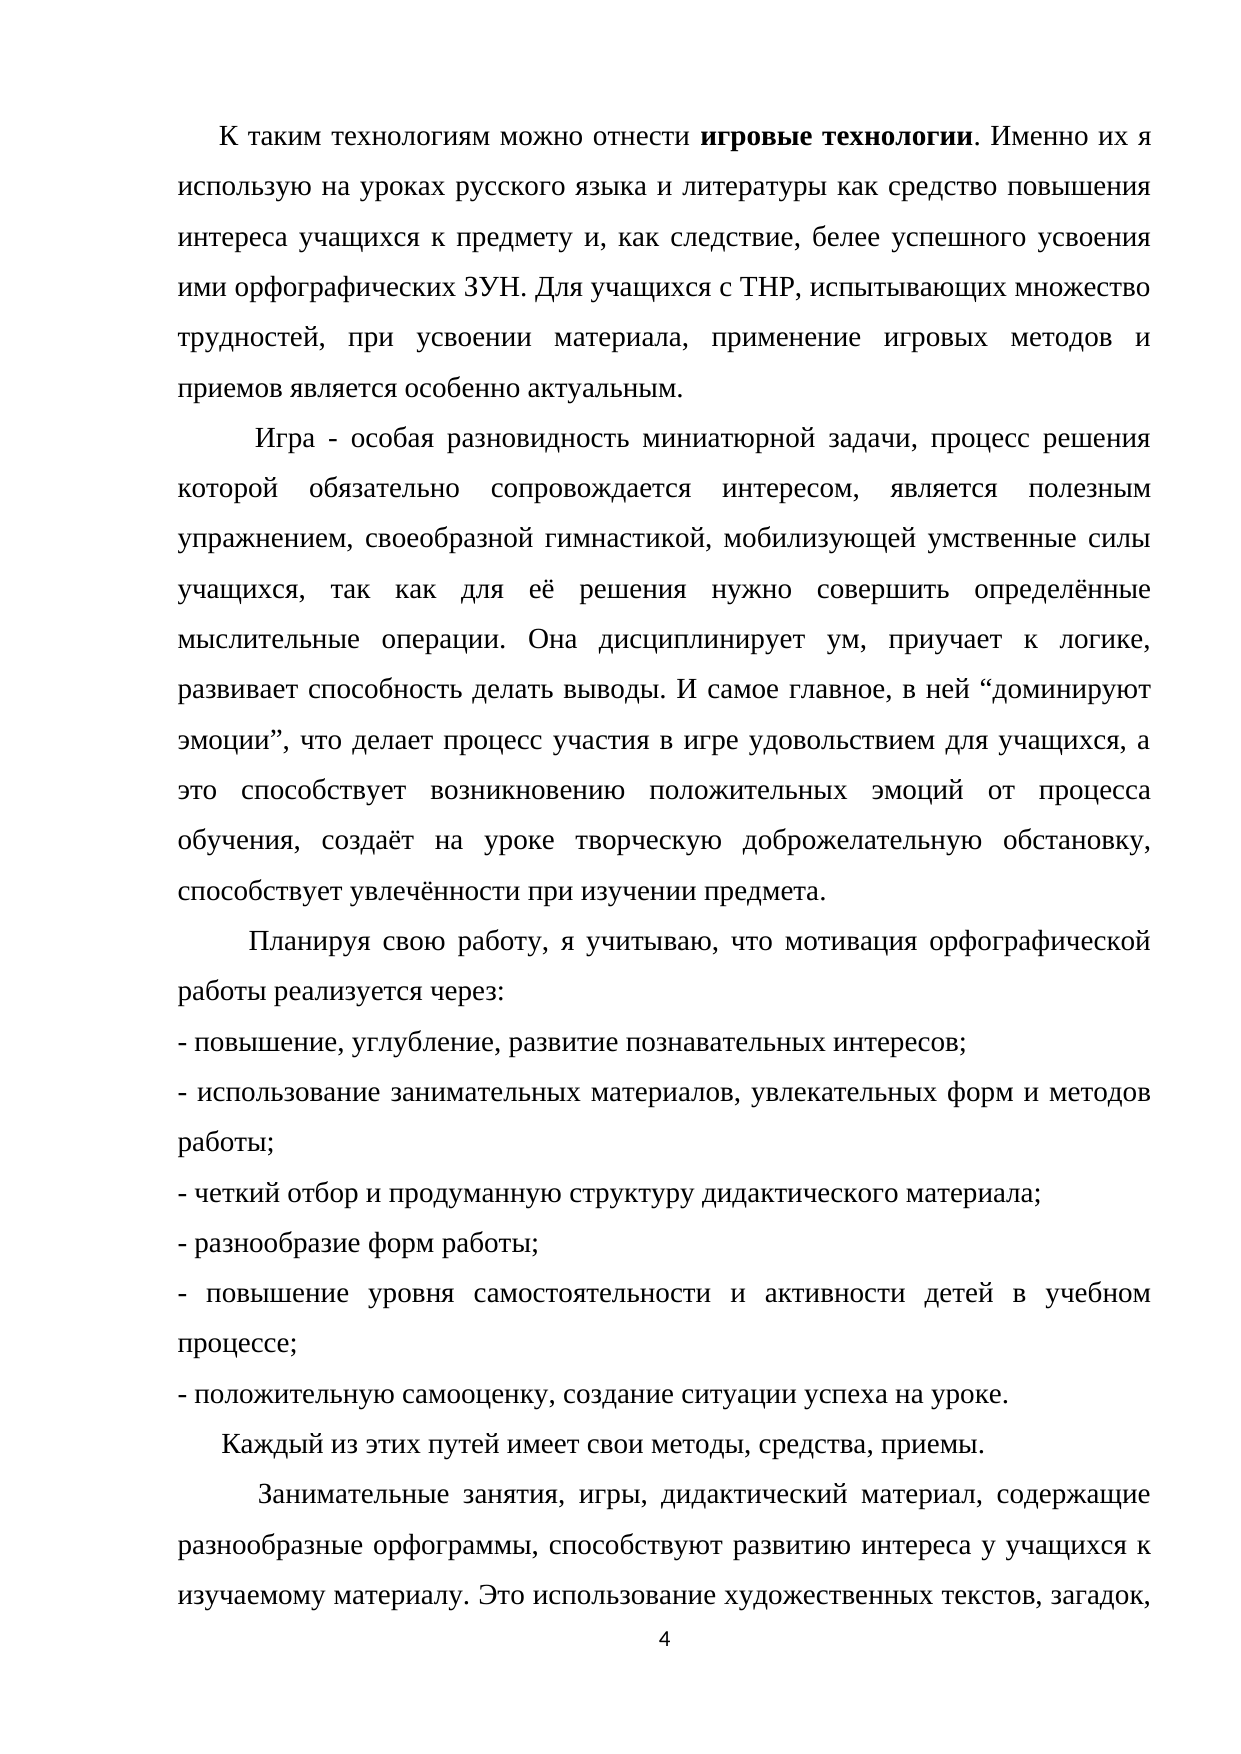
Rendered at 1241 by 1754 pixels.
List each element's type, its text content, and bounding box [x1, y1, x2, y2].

text Планируя свою работу, я учитываю, что мотивация орфографической работы реализуется через: [177, 923, 1152, 1007]
text - повышение уровня самостоятельности и активности детей в учебном процессе; [177, 1275, 1152, 1359]
text - положительную самооценку, создание ситуации успеха на уроке. [177, 1376, 1152, 1409]
text Каждый из этих путей имеет свои методы, средства, приемы. [177, 1426, 1152, 1460]
text - использование занимательных материалов, увлекательных форм и методов работы; [177, 1074, 1152, 1158]
text - четкий отбор и продуманную структуру дидактического материала; [177, 1175, 1152, 1208]
text - разнообразие форм работы; [177, 1225, 1152, 1258]
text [177, 1477, 1152, 1611]
text Игра - особая разновидность миниатюрной задачи, процесс решения которой обязательно сопровождается интересом, является полезным упражнением, своеобразной гимнастикой, мобилизующей умственные силы учащихся, так как для её решения нужно совершить определённые мыслительные операции. Она дисциплинирует ум, приучает к логике, развивает способность делать выводы. И самое главное, в ней “доминируют эмоции”, что делает процесс участия в игре удовольствием для учащихся, а это способствует возникновению положительных эмоций от процесса обучения, создаёт на уроке творческую доброжелательную обстановку, способствует увлечённости при изучении предмета. [177, 420, 1152, 906]
text - повышение, углубление, развитие познавательных интересов; [177, 1024, 1152, 1057]
text К таким технологиям можно отнести игровые технологии. Именно их я использую на уроках русского языка и литературы как средство повышения интереса учащихся к предмету и, как следствие, белее успешного усвоения ими орфографических ЗУН. Для учащихся с ТНР, испытывающих множество трудностей, при усвоении материала, применение игровых методов и приемов является особенно актуальным. [177, 118, 1152, 403]
